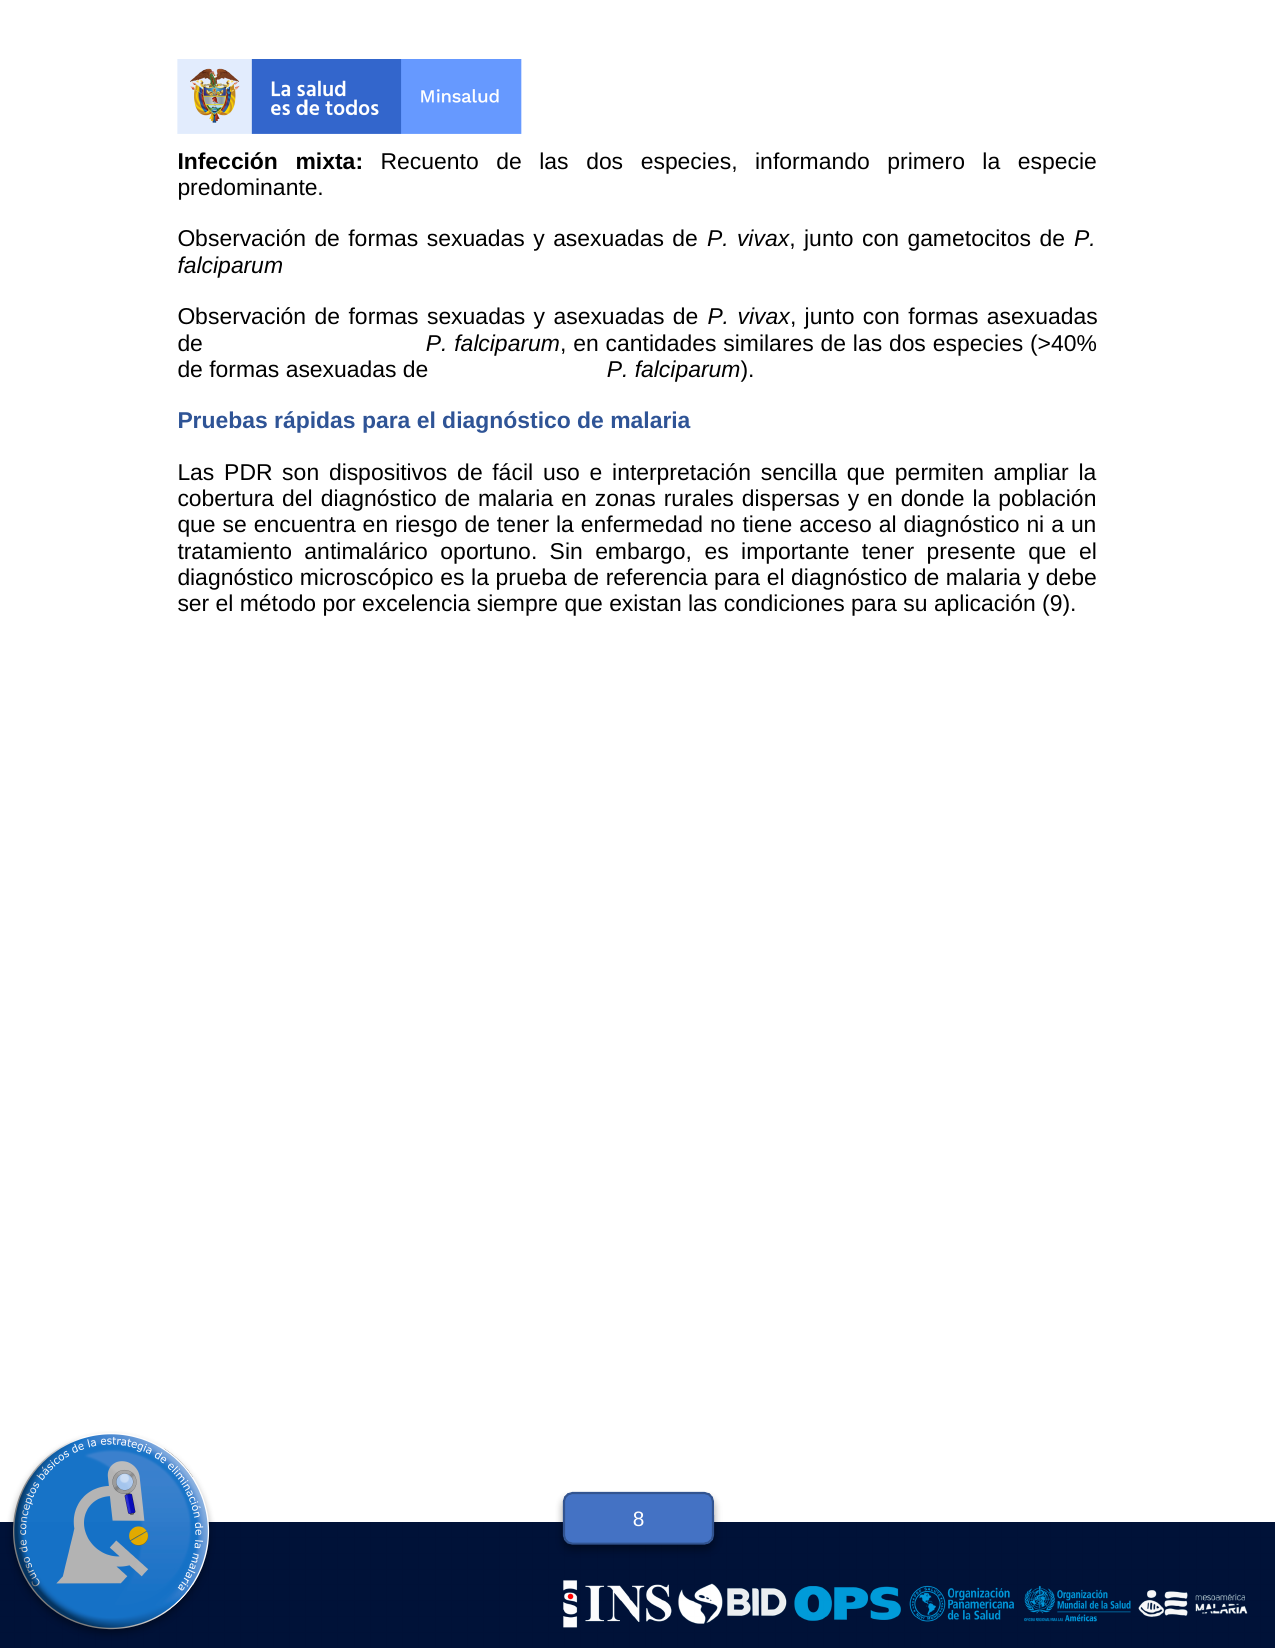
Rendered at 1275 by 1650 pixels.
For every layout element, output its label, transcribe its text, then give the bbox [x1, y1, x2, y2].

text Observación de formas sexuadas y asexuadas de P. vivax, junto con gametocitos de P. falciparum [177, 225, 1098, 278]
picture [0, 1429, 1275, 1648]
text Infección mixta: Recuento de las dos especies, informando primero la especie predominante. [177, 148, 1098, 200]
subtitle Pruebas rápidas para el diagnóstico de malaria [177, 407, 1098, 433]
text Observación de formas sexuadas y asexuadas de P. vivax, junto con formas asexuadas de P. falciparum, en cantidades similares de las dos especies (>40% de formas asexuadas de P. falciparum). [177, 303, 1098, 382]
picture [177, 59, 522, 134]
text Las PDR son dispositivos de fácil uso e interpretación sencilla que permiten ampliar la cobertura del diagnóstico de malaria en zonas rurales dispersas y en donde la población que se encuentra en riesgo de tener la enfermedad no tiene acceso al diagnóstico ni a un tratamiento antimalárico oportuno. Sin embargo, es importante tener presente que el diagnóstico microscópico es la prueba de referencia para el diagnóstico de malaria y debe ser el método por excelencia siempre que existan las condiciones para su aplicación (9). [177, 458, 1098, 617]
